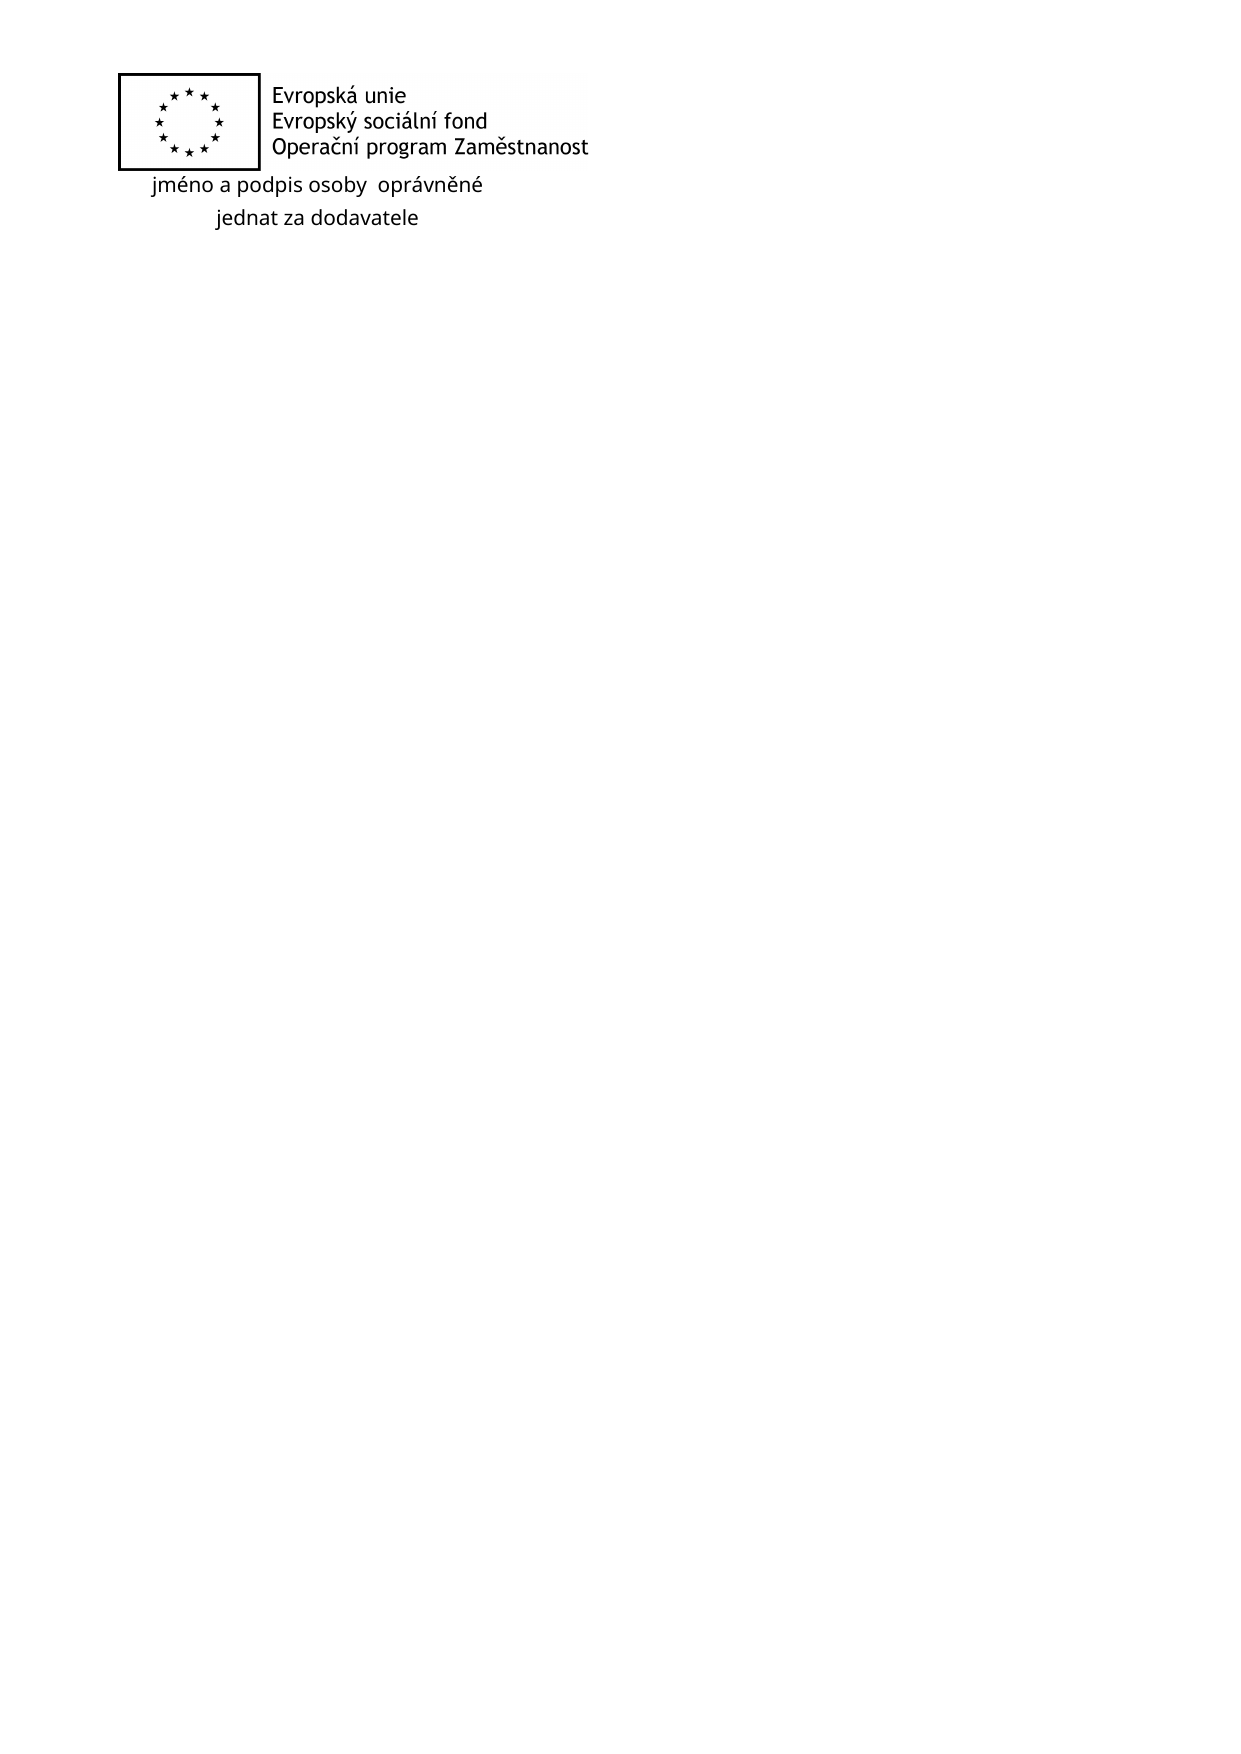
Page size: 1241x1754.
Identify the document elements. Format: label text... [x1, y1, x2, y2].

picture [118, 73, 589, 171]
text jméno a podpis osoby oprávněné jednat za dodavatele [118, 171, 517, 232]
